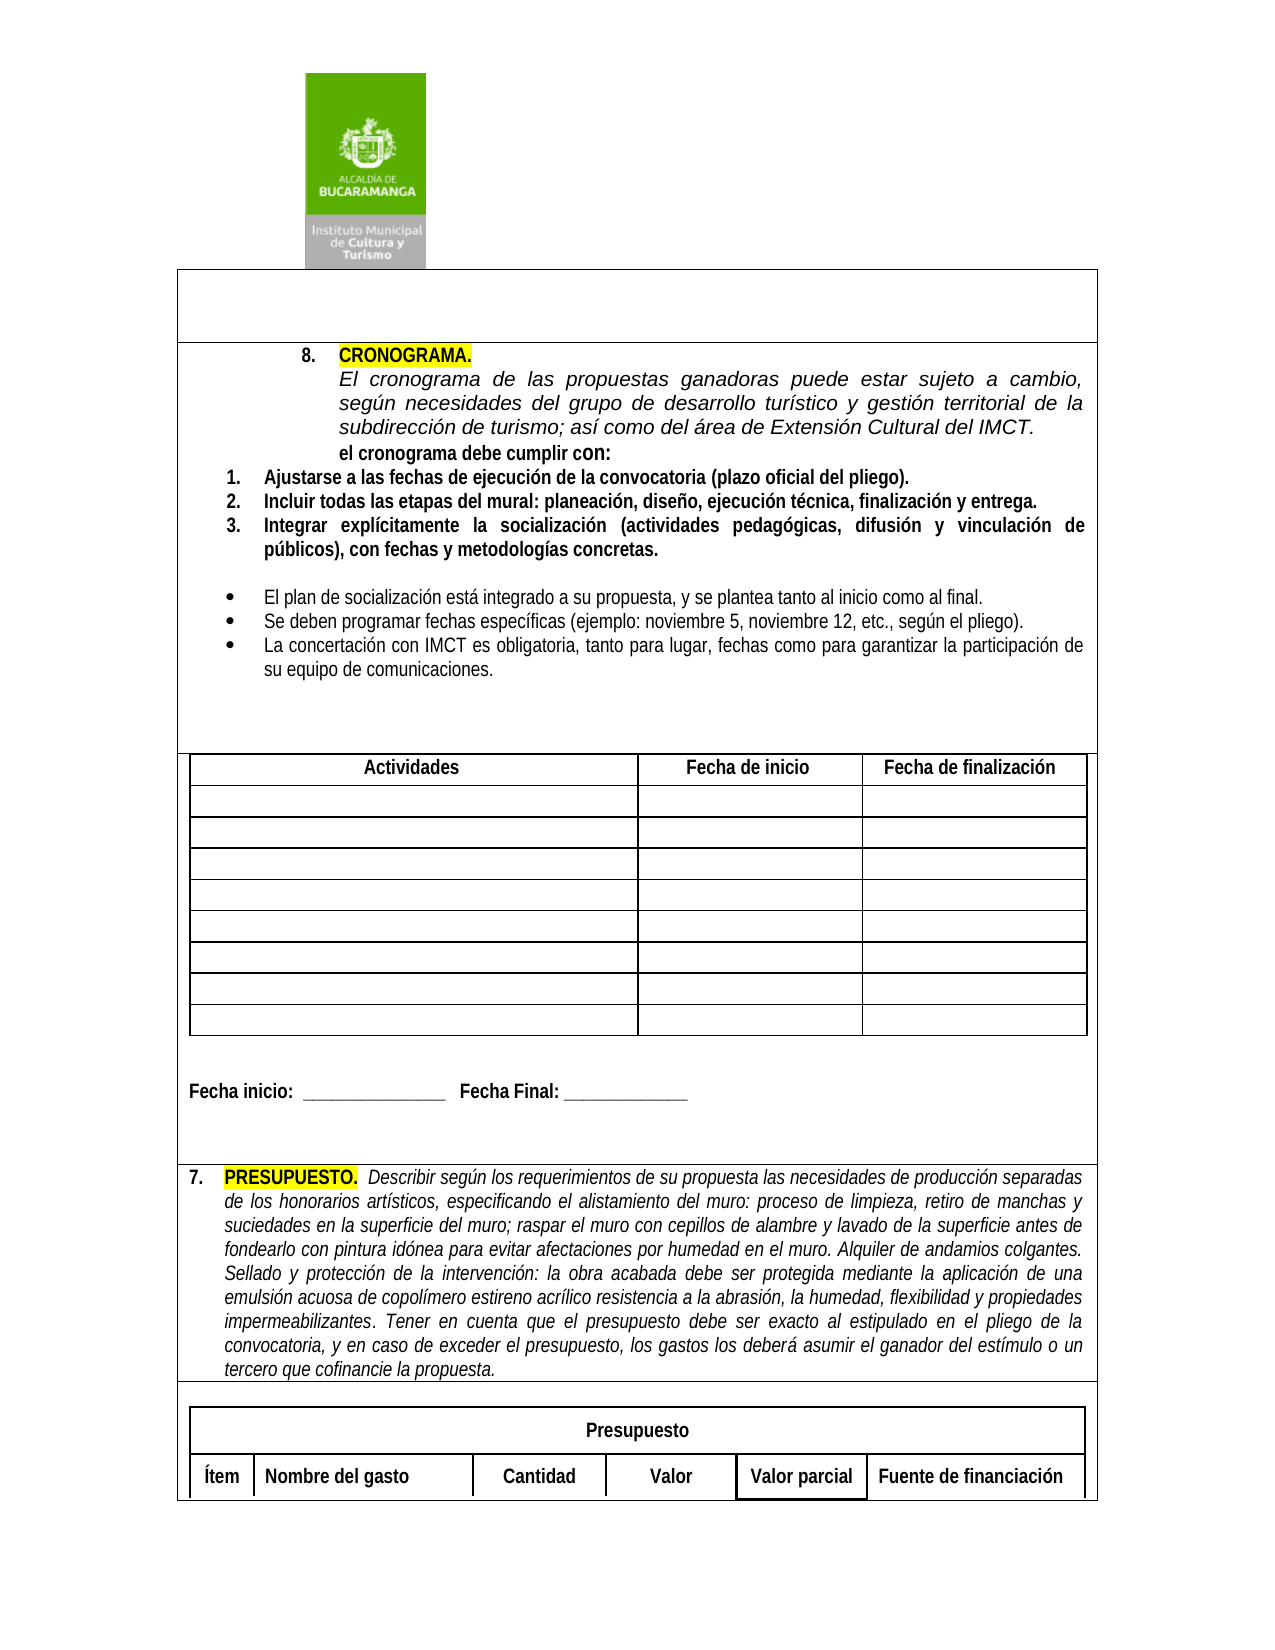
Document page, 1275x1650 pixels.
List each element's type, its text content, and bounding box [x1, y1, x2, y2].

table_cell PRESUPUESTO. Describir según los requerimientos de su propuesta las necesidades de producción separadas de los honorarios artísticos, especificando el alistamiento del muro: proceso de limpieza, retiro de manchas y suciedades en la superficie del muro; raspar el muro con cepillos de alambre y lavado de la superficie antes de fondearlo con pintura idónea para evitar afectaciones por humedad en el muro. Alquiler de andamios colgantes. Sellado y protección de la intervención: la obra acabada debe ser protegida mediante la aplicación de una emulsión acuosa de copolímero estireno acrílico resistencia a la abrasión, la humedad, flexibilidad y propiedades impermeabilizantes. Tener en cuenta que el presupuesto debe ser exacto al estipulado en el pliego de la convocatoria, y en caso de exceder el presupuesto, los gastos los deberá asumir el ganador del estímulo o un tercero que cofinancie la propuesta. [496, 1165, 1097, 1381]
table_cell CRONOGRAMA. El cronograma de las propuestas ganadoras puede estar sujeto a cambio, según necesidades del grupo de desarrollo turístico y gestión territorial de la subdirección de turismo; así como del área de Extensión Cultural del IMCT. el cronograma debe cumplir con: Ajustarse a las fechas de ejecución de la convocatoria (plazo oficial del pliego). Incluir todas las etapas del mural: planeación, diseño, ejecución técnica, finalización y entrega. Integrar explícitamente la socialización (actividades pedagógicas, difusión y vinculación de públicos), con fechas y metodologías concretas. El plan de socialización está integrado a su propuesta, y se plantea tanto al inicio como al final. Se deben programar fechas específicas (ejemplo: noviembre 5, noviembre 12, etc., según el pliego). La concertación con IMCT es obligatoria, tanto para lugar, fechas como para garantizar la participación de su equipo de comunicaciones. [178, 343, 1097, 752]
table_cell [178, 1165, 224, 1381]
table_cell [178, 1382, 1097, 1500]
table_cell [178, 270, 1097, 342]
table_cell Fecha inicio: _______________ Fecha Final: _____________ [178, 754, 1097, 1164]
